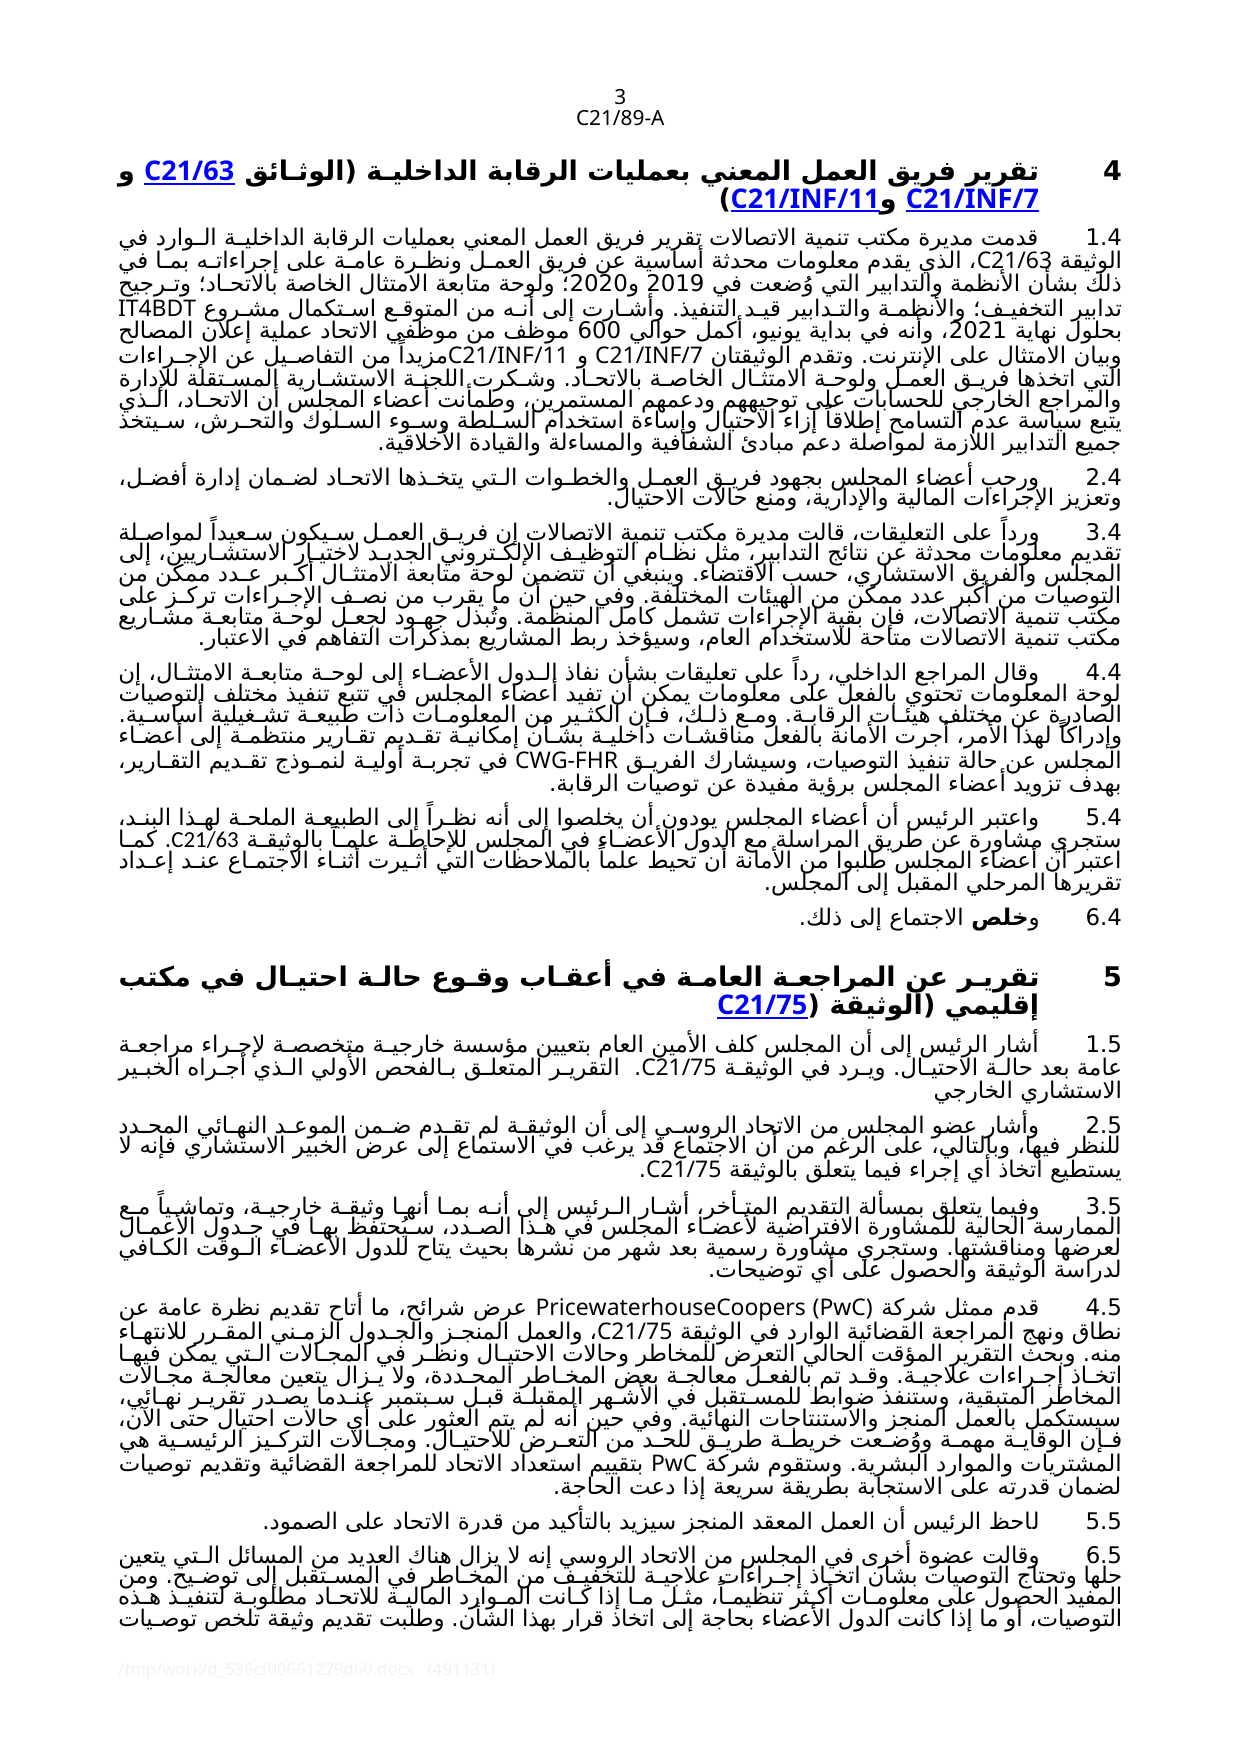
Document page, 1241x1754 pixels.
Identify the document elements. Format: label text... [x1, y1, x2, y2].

text 6.4 وخلص الاجتماع إلى ذلك. [985, 908, 1122, 929]
text 4.4 وقال المراجع الداخلي، رداً على تعليقات بشأن نفاذ الدول الأعضاء إلى لوحة متابعة الامتثال، إن لوحة المعلومات تحتوي بالفعل على معلومات يمكن أن تفيد أعضاء المجلس في تتبع تنفيذ مختلف التوصيات الصادرة عن مختلف هيئات الرقابة. ومع ذلك، فإن الكثير من المعلومات ذات طبيعة تشغيلية أساسية. وإدراكاً لهذا الأمر، أجرت الأمانة بالفعل مناقشات داخلية بشأن إمكانية تقديم تقارير منتظمة إلى أعضاء المجلس عن حالة تنفيذ التوصيات، وسيشارك الفريق CWG-FHR في تجربة أولية لنموذج تقديم التقارير، بهدف تزويد أعضاء المجلس برؤية مفيدة عن توصيات الرقابة. [118, 664, 1122, 796]
text 3.5 وفيما يتعلق بمسألة التقديم المتأخر، أشار الرئيس إلى أنه بما أنها وثيقة خارجية، وتماشياً مع الممارسة الحالية للمشاورة الافتراضية لأعضاء المجلس في هذا الصدد، سيُحتفظ بها في جدول الأعمال لعرضها ومناقشتها. وستجري مشاورة رسمية بعد شهر من نشرها بحيث يتاح للدول الأعضاء الوقت الكافي لدراسة الوثيقة والحصول على أي توضيحات. [118, 1197, 1122, 1282]
text 3.4 ورداً على التعليقات، قالت مديرة مكتب تنمية الاتصالات إن فريق العمل سيكون سعيداً لمواصلة تقديم معلومات محدثة عن نتائج التدابير، مثل نظام التوظيف الإلكتروني الجديد لاختيار الاستشاريين، إلى المجلس والفريق الاستشاري، حسب الاقتضاء. وينبغي أن تتضمن لوحة متابعة الامتثال أكبر عدد ممكن من التوصيات من أكبر عدد ممكن من الهيئات المختلفة. وفي حين أن ما يقرب من نصف الإجراءات تركز على مكتب تنمية الاتصالات، فإن بقية الإجراءات تشمل كامل المنظمة. وتُبذل جهود لجعل لوحة متابعة مشاريع مكتب تنمية الاتصالات متاحة للاستخدام العام، وسيؤخذ ربط المشاريع بمذكرات التفاهم في الاعتبار. [118, 523, 1122, 651]
text 1.5 أشار الرئيس إلى أن المجلس كلف الأمين العام بتعيين مؤسسة خارجية متخصصة لإجراء مراجعة عامة بعد حالة الاحتيال. ويرد في الوثيقة C21/75. التقرير المتعلق بالفحص الأولي الذي أجراه الخبير الاستشاري الخارجي [118, 1035, 1122, 1104]
text 5.5 لاحظ الرئيس أن العمل المعقد المنجز سيزيد بالتأكيد من قدرة الاتحاد على الصمود. [285, 1512, 971, 1534]
subtitle 4 تقرير فريق العمل المعني بعمليات الرقابة الداخلية (الوثائق C21/63 وC21/INF/7 وC21/INF/11) [118, 157, 1122, 216]
text 5.4 واعتبر الرئيس أن أعضاء المجلس يودون أن يخلصوا إلى أنه نظراً إلى الطبيعة الملحة لهذا البند، ستجري مشاورة عن طريق المراسلة مع الدول الأعضاء في المجلس للإحاطة علماً بالوثيقة C21/63. كما اعتبر أن أعضاء المجلس طلبوا من الأمانة أن تحيط علماً بالملاحظات التي أثيرت أثناء الاجتماع عند إعداد تقريرها المرحلي المقبل إلى المجلس. [118, 809, 1122, 896]
subtitle 5 تقرير عن المراجعة العامة في أعقاب وقوع حالة احتيال في مكتب إقليمي (الوثيقة (C21/75 [118, 967, 1122, 1023]
text 6.4 وخلص الاجتماع إلى ذلك. [118, 908, 1005, 929]
text 2.4 ورحب أعضاء المجلس بجهود فريق العمل والخطوات التي يتخذها الاتحاد لضمان إدارة أفضل، وتعزيز الإجراءات المالية والإدارية، ومنع حالات الاحتيال. [118, 468, 1122, 511]
text 1.4 قدمت مديرة مكتب تنمية الاتصالات تقرير فريق العمل المعني بعمليات الرقابة الداخلية الوارد في الوثيقة C21/63، الذي يقدم معلومات محدثة أساسية عن فريق العمل ونظرة عامة على إجراءاته بما في ذلك بشأن الأنظمة والتدابير التي وُضعت في 2019 و2020؛ ولوحة متابعة الامتثال الخاصة بالاتحاد؛ وترجيح تدابير التخفيف؛ والأنظمة والتدابير قيد التنفيذ. وأشارت إلى أنه من المتوقع استكمال مشروع IT4BDT بحلول نهاية 2021، وأنه في بداية يونيو، أكمل حوالي 600 موظف من موظفي الاتحاد عملية إعلان المصالح وبيان الامتثال على الإنترنت. وتقدم الوثيقتان C21/INF/7 و C21/INF/11مزيداً من التفاصيل عن الإجراءات التي اتخذها فريق العمل ولوحة الامتثال الخاصة بالاتحاد. وشكرت اللجنة الاستشارية المستقلة للإدارة والمراجع الخارجي للحسابات على توجيههم ودعمهم المستمرين، وطمأنت أعضاء المجلس أن الاتحاد، الذي يتبع سياسة عدم التسامح إطلاقاً إزاء الاحتيال وإساءة استخدام السلطة وسوء السلوك والتحرش، سيتخذ جميع التدابير اللازمة لمواصلة دعم مبادئ الشفافية والمساءلة والقيادة الأخلاقية. [118, 228, 1122, 456]
text 4.5 قدم ممثل شركة PricewaterhouseCoopers (PwC) عرض شرائح، ما أتاح تقديم نظرة عامة عن نطاق ونهج المراجعة القضائية الوارد في الوثيقة C21/75، والعمل المنجز والجدول الزمني المقرر للانتهاء منه. وبحث التقرير المؤقت الحالي التعرض للمخاطر وحالات الاحتيال ونظر في المجالات التي يمكن فيها اتخاذ إجراءات علاجية. وقد تم بالفعل معالجة بعض المخاطر المحددة، ولا يزال يتعين معالجة مجالات المخاطر المتبقية، وستنفذ ضوابط للمستقبل في الأشهر المقبلة قبل سبتمبر عندما يصدر تقرير نهائي، سيستكمل بالعمل المنجز والاستنتاجات النهائية. وفي حين أنه لم يتم العثور على أي حالات احتيال حتى الآن، فإن الوقاية مهمة ووُضعت خريطة طريق للحد من التعرض للاحتيال. ومجالات التركيز الرئيسية هي المشتريات والموارد البشرية. وستقوم شركة PwC بتقييم استعداد الاتحاد للمراجعة القضائية وتقديم توصيات لضمان قدرته على الاستجابة بطريقة سريعة إذا دعت الحاجة. [118, 1295, 1122, 1500]
text 2.5 وأشار عضو المجلس من الاتحاد الروسي إلى أن الوثيقة لم تقدم ضمن الموعد النهائي المحدد للنظر فيها، وبالتالي، على الرغم من أن الاجتماع قد يرغب في الاستماع إلى عرض الخبير الاستشاري فإنه لا يستطيع اتخاذ أي إجراء فيما يتعلق بالوثيقة C21/75. [118, 1116, 1122, 1185]
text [118, 1546, 1122, 1632]
